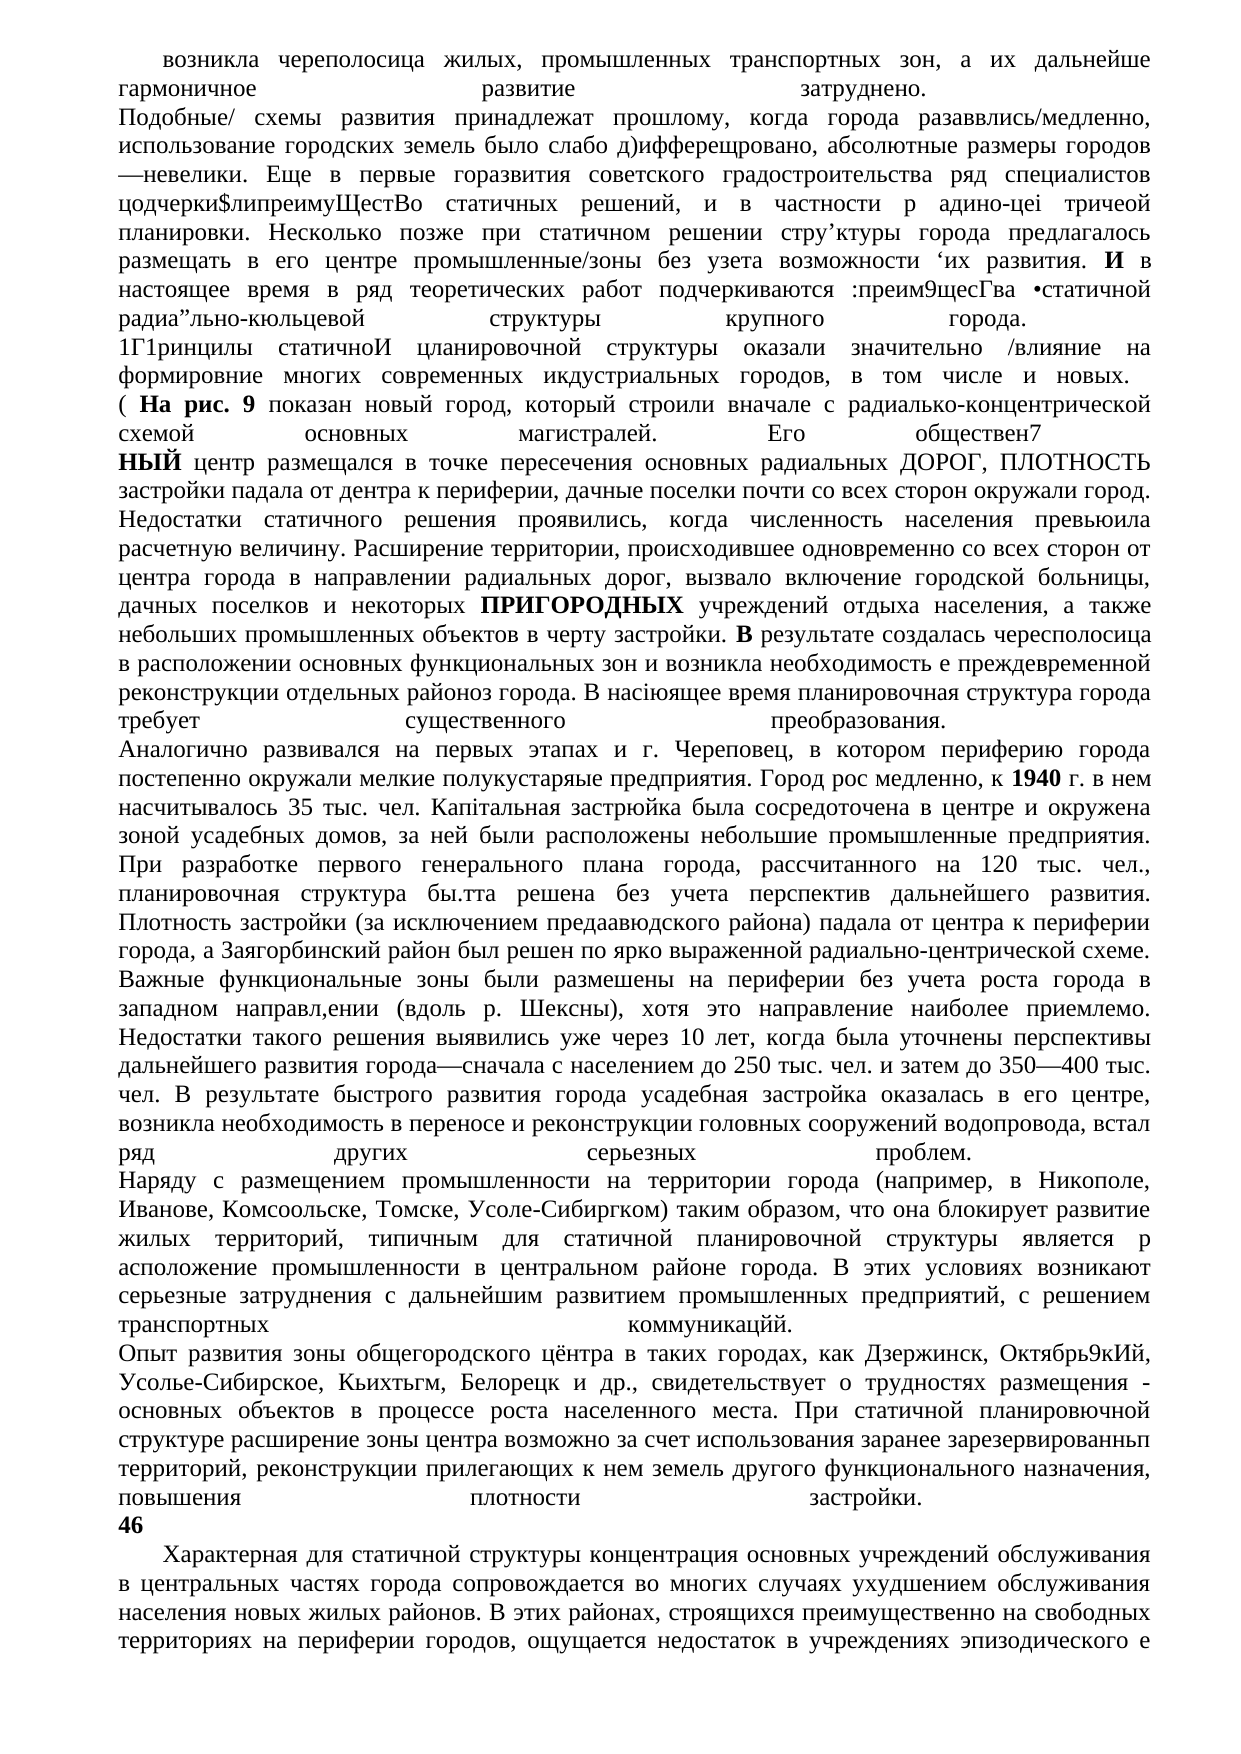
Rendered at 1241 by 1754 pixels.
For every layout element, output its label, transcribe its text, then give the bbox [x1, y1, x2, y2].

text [118, 1539, 1152, 1654]
text возникла череполосица жилых, промышленных транспортных зон, а их дальнейше гармоничное развитие затруднено. Подобные/ схемы развития принадлежат прошлому, когда города разаввлись/медленно, использование городских земель было слабо д)ифферещровано, абсолютные размеры городов—невелики. Еще в первые горазвития советского градостроительства ряд специалистов цодчерки$липреимуЩестВо статичных решений, и в частности р адино-цеi тричеой планировки. Несколько позже при статичном решении стру’ктуры города предлагалось размещать в его центре промышленные/зоны без узета возможности ‘их развития. И в настоящее время в ряд теоретических работ подчеркиваются :преим9щесГва •статичной радиа”льно-кюльцевой структуры крупного города. 1Г1ринцилы статичноИ цланировочной структуры оказали значительно /влияние на формировние многих современных икдустриальных городов, в том числе и новых. ( На рис. 9 показан новый город, который строили вначале с радиалько-концентрической схемой основных магистралей. Его обществен7 НЫЙ центр размещался в точке пересечения основных радиальных ДОРОГ, ПЛОТНОСТЬ застройки падала от дентра к периферии, дачные поселки почти со всех сторон окружали город. Недостатки статичного решения проявились, когда численность населения превьюила расчетную величину. Расширение территории, происходившее одновременно со всех сторон от центра города в направлении радиальных дорог, вызвало включение городской больницы, дачных поселков и некоторых ПРИГОРОДНЫХ учреждений отдыха населения, а также небольших промышленных объектов в черту застройки. В результате создалась чересполосица в расположении основных функциональных зон и возникла необходимость е преждевременной реконструкции отдельных районоз города. В насiюящее время планировочная структура города требует существенного преобразования. Аналогично развивался на первых этапах и г. Череповец, в котором периферию города постепенно окружали мелкие полукустаряые предприятия. Город рос медленно, к . в нем насчитывалось 35 тыс. чел. Капiтальная застрюйка была сосредоточена в центре и окружена зоной усадебных домов, за ней были расположены небольшие промышленные предприятия. При разработке первого генерального плана города, рассчитанного на 120 тыс. чел., планировочная структура бы.тта решена без учета перспектив дальнейшего развития. Плотность застройки (за исключением предаавюдского района) падала от центра к периферии города, а Заягорбинский район был решен по ярко выраженной радиально-центрической схеме. Важные функциональные зоны были размешены на периферии без учета роста города в западном направл,ении (вдоль р. Шексны), хотя это направление наиболее приемлемо. Недостатки такого решения выявились уже через 10 лет, когда была уточнены перспективы дальнейшего развития города—сначала с населением до 250 тыс. чел. и затем до 350—400 тыс. чел. В результате быстрого развития города усадебная застройка оказалась в его центре, возникла необходимость в переносе и реконструкции головных сооружений водопровода, встал ряд других серьезных проблем. Наряду с размещением промышленности на территории города (например, в Никополе, Иванове, Комсоольске, Томске, Усоле-Сибиргком) таким образом, что она блокирует развитие жилых территорий, типичным для статичной планировочной структуры является р асположение промышленности в центральном районе города. В этих условиях возникают серьезные затруднения с дальнейшим развитием промышленных предприятий, с решением транспортных коммуникацйй. Опыт развития зоны общегородского цёнтра в таких городах, как Дзержинск, Октябрь9кИй, Усолье-Сибирское, Кьихтьгм, Белорецк и др., свидетельствует о трудностях размещения -основных объектов в процессе роста населенного места. При статичной планировючной структуре расширение зоны центра возможно за счет использования заранее зарезервированньп территорий, реконструкции прилегающих к нем земель другого функционального назначения, повышения плотности застройки. 46 [118, 44, 1152, 1539]
